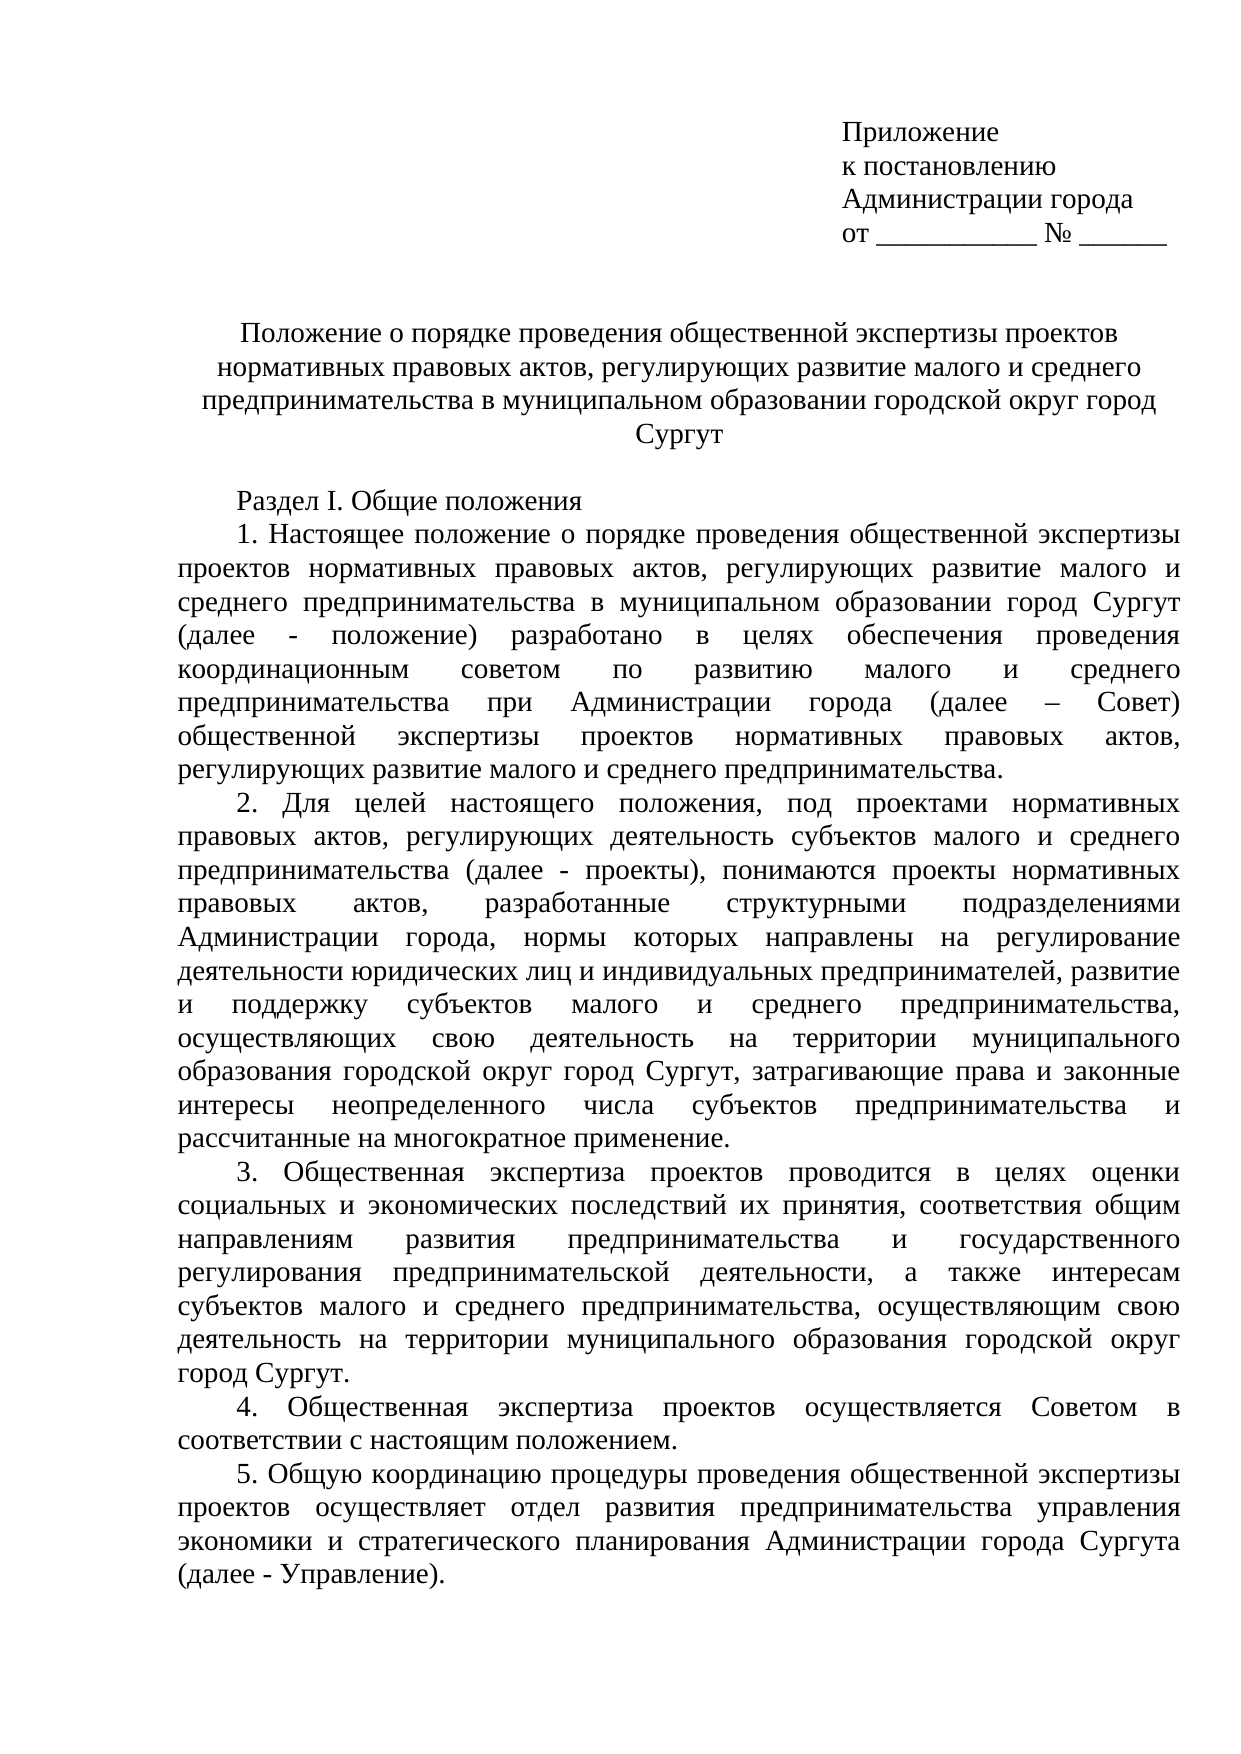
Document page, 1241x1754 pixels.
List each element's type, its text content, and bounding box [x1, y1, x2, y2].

text 3. Общественная экспертиза проектов проводится в целях оценки социальных и экономических последствий их принятия, соответствия общим направлениям развития предпринимательства и государственного регулирования предпринимательской деятельности, а также интересам субъектов малого и среднего предпринимательства, осуществляющим свою деятельность на территории муниципального образования городской округ город Сургут. [177, 1154, 1181, 1389]
text 1. Настоящее положение о порядке проведения общественной экспертизы проектов нормативных правовых актов, регулирующих развитие малого и среднего предпринимательства в муниципальном образовании город Сургут (далее - положение) разработано в целях обеспечения проведения координационным советом по развитию малого и среднего предпринимательства при Администрации города (далее – Совет) общественной экспертизы проектов нормативных правовых актов, регулирующих развитие малого и среднего предпринимательства. [177, 517, 1181, 785]
text Администрации города [842, 181, 1181, 215]
text Раздел I. Общие положения [177, 483, 1181, 517]
text 5. Общую координацию процедуры проведения общественной экспертизы проектов осуществляет отдел развития предпринимательства управления экономики и стратегического планирования Администрации города Сургута (далее - Управление). [177, 1456, 1181, 1590]
text 2. Для целей настоящего положения, под проектами нормативных правовых актов, регулирующих деятельность субъектов малого и среднего предпринимательства (далее - проекты), понимаются проекты нормативных правовых актов, разработанные структурными подразделениями Администрации города, нормы которых направлены на регулирование деятельности юридических лиц и индивидуальных предпринимателей, развитие и поддержку субъектов малого и среднего предпринимательства, осуществляющих свою деятельность на территории муниципального образования городской округ город Сургут, затрагивающие права и законные интересы неопределенного числа субъектов предпринимательства и рассчитанные на многократное применение. [177, 785, 1181, 1154]
text Приложение [842, 114, 1181, 148]
text к постановлению [842, 148, 1181, 181]
text Положение о порядке проведения общественной экспертизы проектов нормативных правовых актов, регулирующих развитие малого и среднего предпринимательства в муниципальном образовании городской округ город Сургут [177, 315, 1181, 449]
text от ___________ № ______ [842, 215, 1181, 248]
text 4. Общественная экспертиза проектов осуществляется Советом в соответствии с настоящим положением. [177, 1389, 1181, 1456]
